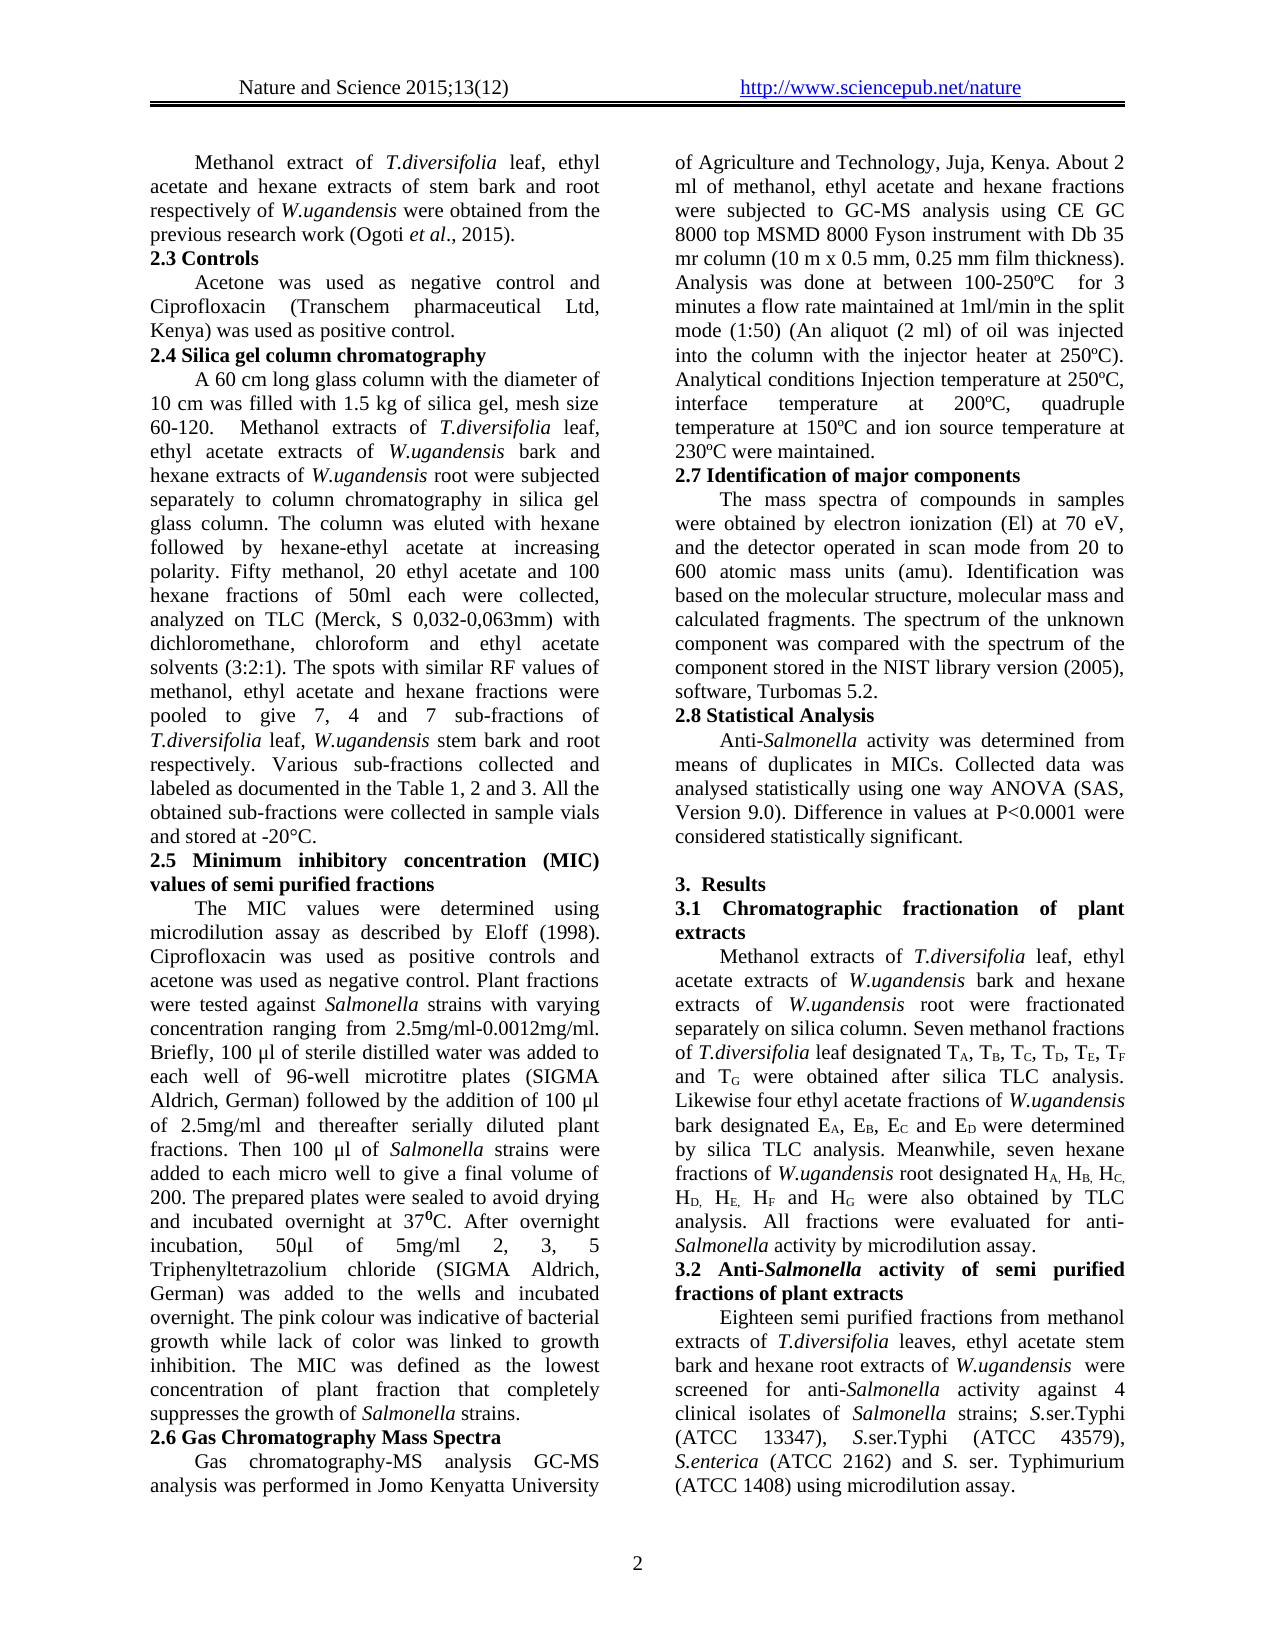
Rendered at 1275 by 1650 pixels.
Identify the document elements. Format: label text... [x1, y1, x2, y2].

text Anti-Salmonella activity was determined from means of duplicates in MICs. Collected data was analysed statistically using one way ANOVA (SAS, Version 9.0). Difference in values at P<0.0001 were considered statistically significant. [675, 727, 1125, 848]
text 2.8 Statistical Analysis [675, 703, 1125, 727]
text 2.5 Minimum inhibitory concentration (MIC) values of semi purified fractions [150, 848, 600, 896]
text Eighteen semi purified fractions from methanol extracts of T.diversifolia leaves, ethyl acetate stem bark and hexane root extracts of W.ugandensis were screened for anti-Salmonella activity against 4 clinical isolates of Salmonella strains; S.ser.Typhi (ATCC 13347), S.ser.Typhi (ATCC 43579), S.enterica (ATCC 2162) and S. ser. Typhimurium (ATCC 1408) using microdilution assay. [675, 1305, 1125, 1497]
text 2.7 Identification of major components [675, 463, 1125, 487]
text The mass spectra of compounds in samples were obtained by electron ionization (El) at 70 eV, and the detector operated in scan mode from 20 to 600 atomic mass units (amu). Identification was based on the molecular structure, molecular mass and calculated fragments. The spectrum of the unknown component was compared with the spectrum of the component stored in the NIST library version (2005), software, Turbomas 5.2. [675, 487, 1125, 703]
text 2.6 Gas Chromatography Mass Spectra [150, 1425, 600, 1449]
text Gas chromatography-MS analysis GC-MS analysis was performed in Jomo Kenyatta University of Agriculture and Technology, Juja, Kenya. About 2 ml of methanol, ethyl acetate and hexane fractions were subjected to GC-MS analysis using CE GC 8000 top MSMD 8000 Fyson instrument with Db 35 mr column (10 m x 0.5 mm, 0.25 mm film thickness). Analysis was done at between 100-250ºC for 3 minutes a flow rate maintained at 1ml/min in the split mode (1:50) (An aliquot (2 ml) of oil was injected into the column with the injector heater at 250ºC). Analytical conditions Injection temperature at 250ºC, interface temperature at 200ºC, quadruple temperature at 150ºC and ion source temperature at 230ºC were maintained. [675, 150, 1125, 463]
text The MIC values were determined using microdilution assay as described by Eloff (1998). Ciprofloxacin was used as positive controls and acetone was used as negative control. Plant fractions were tested against Salmonella strains with varying concentration ranging from 2.5mg/ml-0.0012mg/ml. Briefly, 100 μl of sterile distilled water was added to each well of 96-well microtitre plates (SIGMA Aldrich, German) followed by the addition of 100 μl of 2.5mg/ml and thereafter serially diluted plant fractions. Then 100 μl of Salmonella strains were added to each micro well to give a final volume of 200. The prepared plates were sealed to avoid drying and incubated overnight at 37⁰C. After overnight incubation, 50μl of 5mg/ml 2, 3, 5 Triphenyltetrazolium chloride (SIGMA Aldrich, German) was added to the wells and incubated overnight. The pink colour was indicative of bacterial growth while lack of color was linked to growth inhibition. The MIC was defined as the lowest concentration of plant fraction that completely suppresses the growth of Salmonella strains. [150, 896, 600, 1425]
text Acetone was used as negative control and Ciprofloxacin (Transchem pharmaceutical Ltd, Kenya) was used as positive control. [150, 270, 600, 342]
text 3.1 Chromatographic fractionation of plant extracts [675, 896, 1125, 944]
text A 60 cm long glass column with the diameter of 10 cm was filled with 1.5 kg of silica gel, mesh size 60-120. Methanol extracts of T.diversifolia leaf, ethyl acetate extracts of W.ugandensis bark and hexane extracts of W.ugandensis root were subjected separately to column chromatography in silica gel glass column. The column was eluted with hexane followed by hexane-ethyl acetate at increasing polarity. Fifty methanol, 20 ethyl acetate and 100 hexane fractions of 50ml each were collected, analyzed on TLC (Merck, S 0,032-0,063mm) with dichloromethane, chloroform and ethyl acetate solvents (3:2:1). The spots with similar RF values of methanol, ethyl acetate and hexane fractions were pooled to give 7, 4 and 7 sub-fractions of T.diversifolia leaf, W.ugandensis stem bark and root respectively. Various sub-fractions collected and labeled as documented in the Table 1, 2 and 3. All the obtained sub-fractions were collected in sample vials and stored at -20°C. [150, 367, 600, 848]
text Methanol extract of T.diversifolia leaf, ethyl acetate and hexane extracts of stem bark and root respectively of W.ugandensis were obtained from the previous research work (Ogoti et al., 2015). [150, 150, 600, 246]
text Methanol extracts of T.diversifolia leaf, ethyl acetate extracts of W.ugandensis bark and hexane extracts of W.ugandensis root were fractionated separately on silica column. Seven methanol fractions of T.diversifolia leaf designated TA, TB, TC, TD, TE, TF and TG were obtained after silica TLC analysis. Likewise four ethyl acetate fractions of W.ugandensis bark designated EA, EB, EC and ED were determined by silica TLC analysis. Meanwhile, seven hexane fractions of W.ugandensis root designated HA, HB, HC, HD, HE, HF and HG were also obtained by TLC analysis. All fractions were evaluated for anti-Salmonella activity by microdilution assay. [675, 944, 1125, 1257]
text 2.4 Silica gel column chromatography [150, 342, 600, 367]
text 2.3 Controls [150, 246, 600, 270]
text 3.2 Anti-Salmonella activity of semi purified fractions of plant extracts [675, 1257, 1125, 1305]
text 3. Results [675, 872, 1125, 896]
